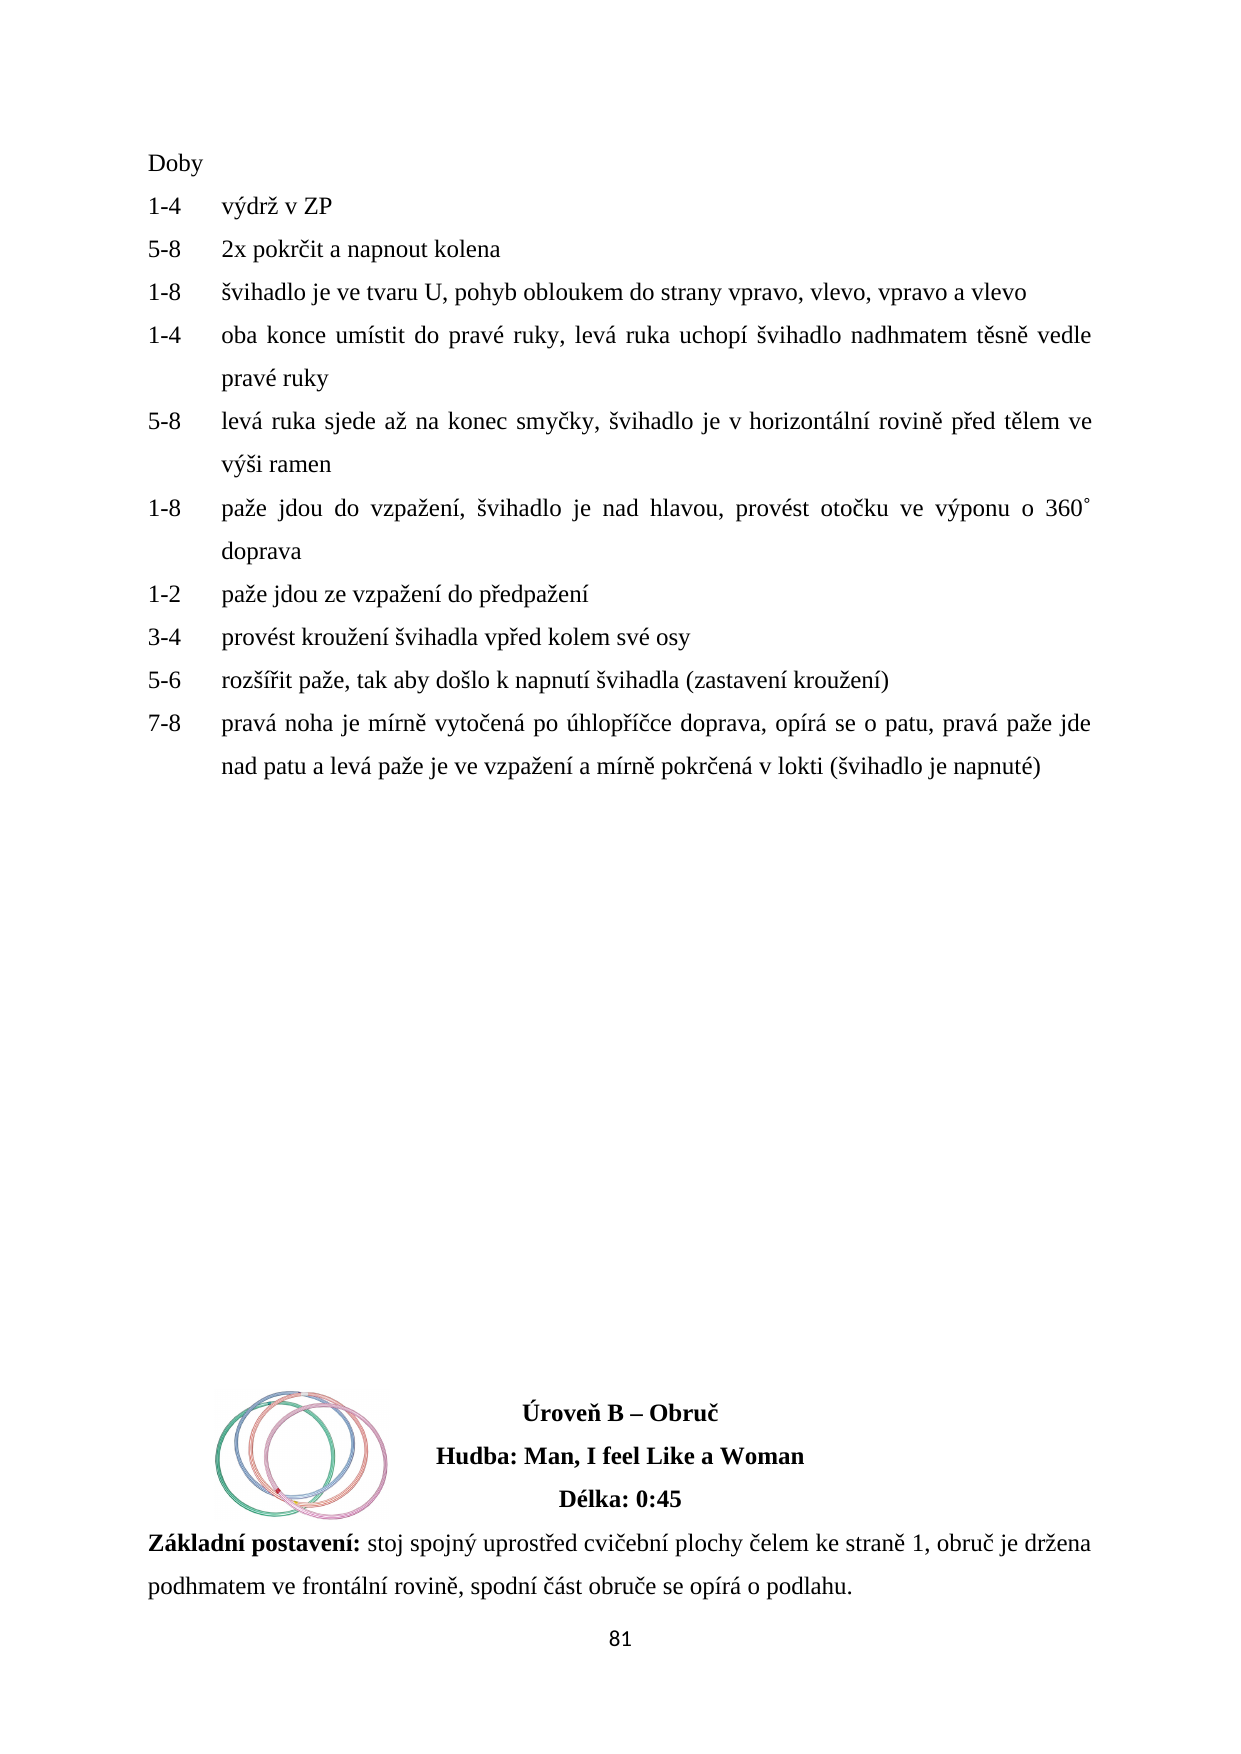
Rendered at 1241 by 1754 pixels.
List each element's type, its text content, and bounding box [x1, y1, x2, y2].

text 1-2 paže jdou ze vzpažení do předpažení [148, 579, 1093, 608]
text 1-8 švihadlo je ve tvaru U, pohyb obloukem do strany vpravo, vlevo, vpravo a vlevo [148, 277, 1093, 306]
picture [213, 1389, 391, 1398]
picture [213, 1513, 391, 1521]
text 3-4 provést kroužení švihadla vpřed kolem své osy [148, 622, 1093, 651]
text 7-8 pravá noha je mírně vytočená po úhlopříčce doprava, opírá se o patu, pravá paže jde nad patu a levá paže je ve vzpažení a mírně pokrčená v lokti (švihadlo je napnuté) [148, 708, 1093, 780]
text 1-4 oba konce umístit do pravé ruky, levá ruka uchopí švihadlo nadhmatem těsně vedle pravé ruky [148, 320, 1093, 392]
text 1-4 výdrž v ZP [148, 191, 1093, 219]
picture [213, 1427, 391, 1441]
text Doby [148, 148, 1093, 176]
text Délka: 0:45 [148, 1484, 1093, 1513]
text Hudba: Man, I feel Like a Woman [148, 1441, 1093, 1470]
picture [213, 1470, 391, 1484]
text 5-6 rozšířit paže, tak aby došlo k napnutí švihadla (zastavení kroužení) [148, 665, 1093, 694]
text Základní postavení: stoj spojný uprostřed cvičební plochy čelem ke straně 1, obruč je držena podhmatem ve frontální rovině, spodní část obruče se opírá o podlahu. [148, 1528, 1093, 1599]
text 5-8 2x pokrčit a napnout kolena [148, 234, 1093, 263]
text 5-8 levá ruka sjede až na konec smyčky, švihadlo je v horizontální rovině před tělem ve výši ramen [148, 406, 1093, 478]
text Úroveň B – Obruč [148, 1398, 1093, 1427]
text 1-8 paže jdou do vzpažení, švihadlo je nad hlavou, provést otočku ve výponu o 360˚ doprava [148, 493, 1093, 564]
